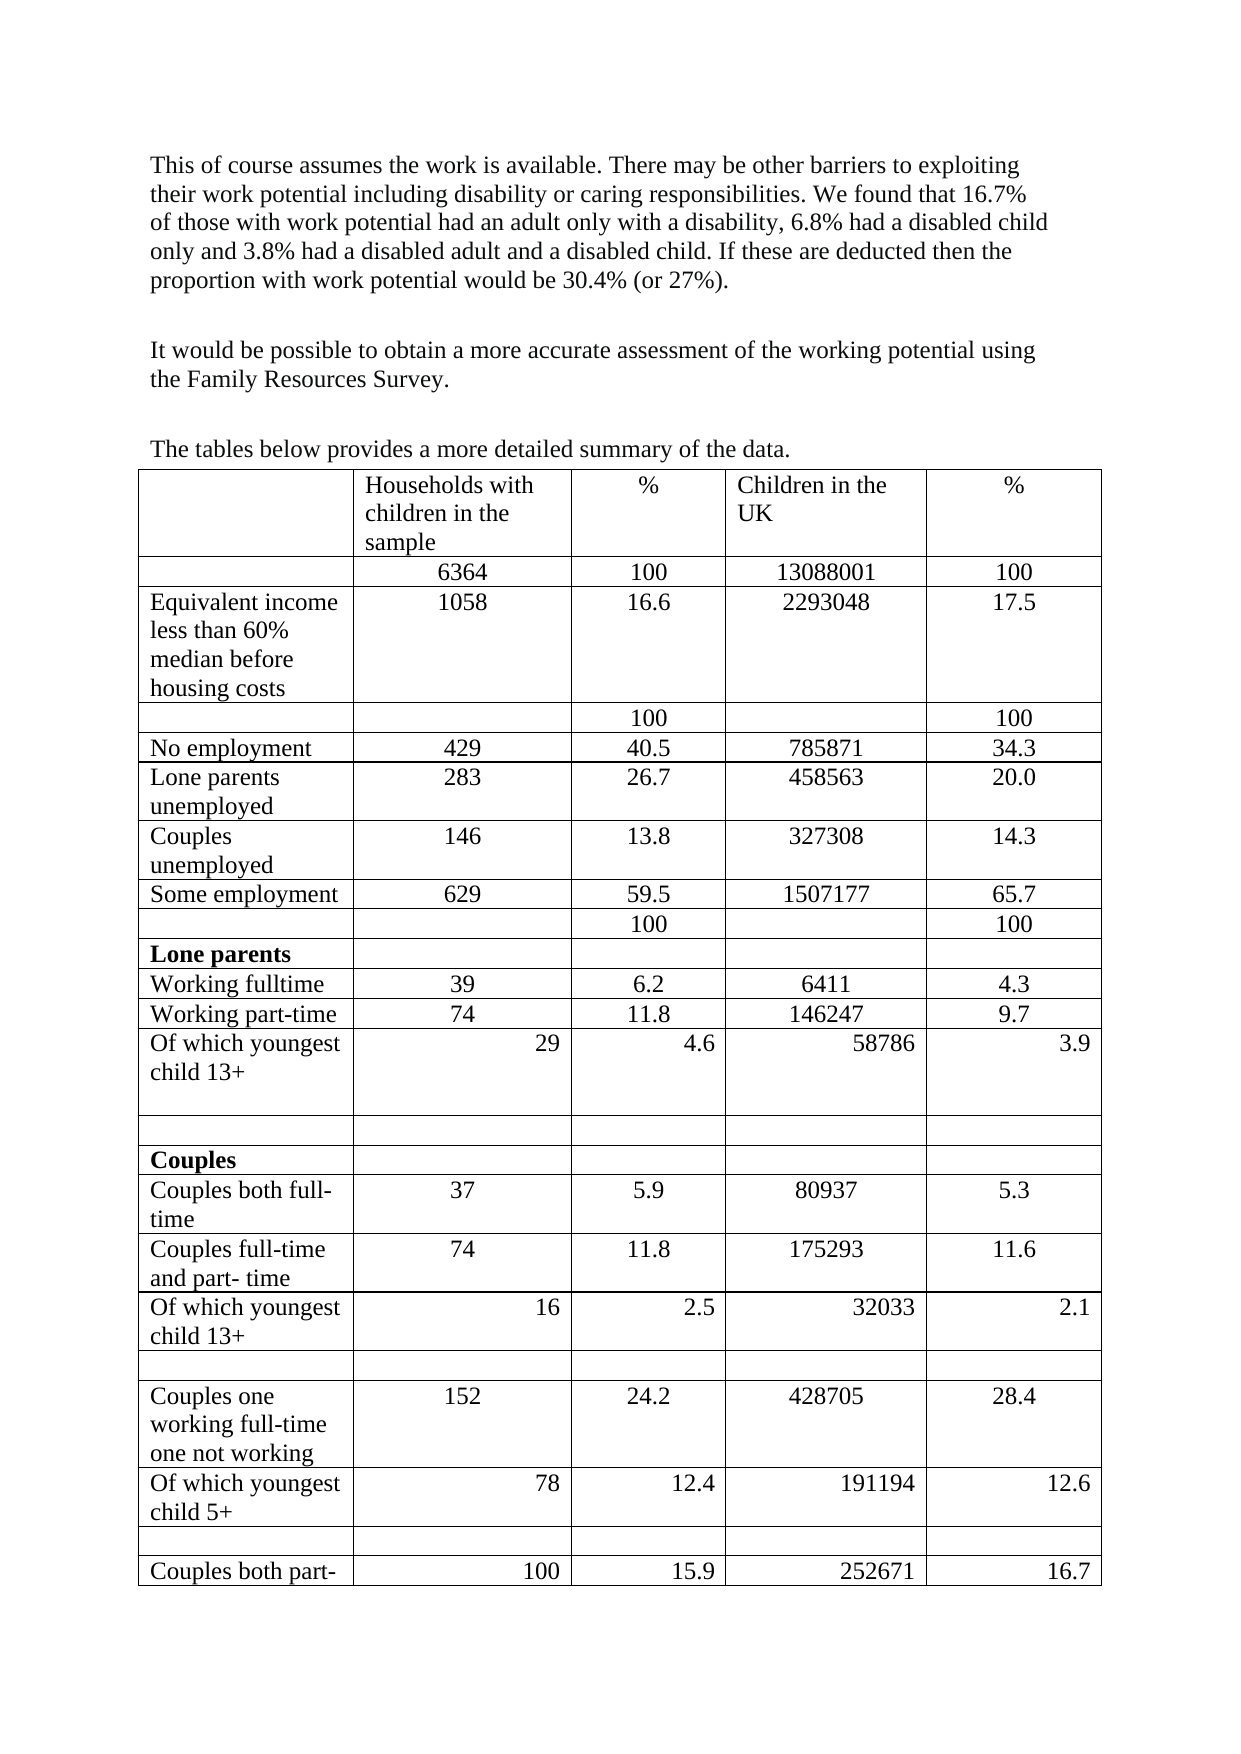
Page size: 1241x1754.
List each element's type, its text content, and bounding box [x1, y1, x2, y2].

table_cell 11.8 [572, 1234, 725, 1291]
table_cell [572, 1116, 725, 1144]
table_cell 78 [354, 1468, 571, 1526]
table_cell 11.6 [927, 1234, 1101, 1291]
table_cell 59.5 [572, 880, 725, 908]
table_cell 74 [354, 999, 571, 1027]
table_cell Of which youngest child 5+ [139, 1468, 353, 1526]
table_cell 9.7 [927, 999, 1101, 1027]
table_cell 34.3 [927, 733, 1101, 761]
table_cell 100 [927, 703, 1101, 732]
table_cell 100 [572, 909, 725, 938]
table_cell 17.5 [927, 587, 1101, 702]
text It would be possible to obtain a more accurate assessment of the working potential using the Family Resources Survey. [150, 335, 1053, 392]
table_cell 14.3 [927, 821, 1101, 878]
table_cell Of which youngest child 13+ [139, 1029, 353, 1115]
table_cell 100 [572, 703, 725, 732]
text The tables below provides a more detailed summary of the data. [150, 434, 1053, 462]
table_cell 58786 [726, 1029, 926, 1115]
table_cell [726, 939, 926, 968]
table_cell [354, 1527, 571, 1555]
table_cell Couples both full-time [139, 1175, 353, 1233]
table_cell 26.7 [572, 763, 725, 820]
table_cell 28.4 [927, 1381, 1101, 1467]
table_cell Equivalent income less than 60% median before housing costs [139, 587, 353, 702]
table_cell 16.7 [927, 1556, 1101, 1585]
table_cell 146247 [726, 999, 926, 1027]
table_cell 12.4 [572, 1468, 725, 1526]
table_cell 428705 [726, 1381, 926, 1467]
table_cell 458563 [726, 763, 926, 820]
table_cell 152 [354, 1381, 571, 1467]
table_cell 252671 [726, 1556, 926, 1585]
table_cell [139, 909, 353, 938]
table_cell 12.6 [927, 1468, 1101, 1526]
table_cell 1058 [354, 587, 571, 702]
table_cell [354, 1146, 571, 1174]
table_cell 6364 [354, 557, 571, 586]
table_header Households with children in the sample [354, 470, 571, 556]
table_cell [572, 1351, 725, 1380]
table_cell 191194 [726, 1468, 926, 1526]
table_cell 37 [354, 1175, 571, 1233]
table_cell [139, 1556, 353, 1585]
table_cell [927, 1116, 1101, 1144]
table_cell 2.1 [927, 1293, 1101, 1350]
table_cell [927, 1146, 1101, 1174]
table_cell 20.0 [927, 763, 1101, 820]
table_cell 5.9 [572, 1175, 725, 1233]
table_cell 1507177 [726, 880, 926, 908]
table_cell [139, 1351, 353, 1380]
table_cell [354, 1351, 571, 1380]
table_cell [927, 1527, 1101, 1555]
table_cell 29 [354, 1029, 571, 1115]
table_cell [139, 1527, 353, 1555]
table_cell [726, 1116, 926, 1144]
table_cell [139, 703, 353, 732]
table_cell 13088001 [726, 557, 926, 586]
table_cell Lone parents unemployed [139, 763, 353, 820]
table_cell [572, 1527, 725, 1555]
table_cell 40.5 [572, 733, 725, 761]
table_cell 2293048 [726, 587, 926, 702]
table_cell 100 [927, 909, 1101, 938]
table_cell Couples full-time and part- time [139, 1234, 353, 1291]
table_cell Working part-time [139, 999, 353, 1027]
table_header [139, 470, 353, 556]
table_cell 32033 [726, 1293, 926, 1350]
table_cell [139, 1116, 353, 1144]
table_cell [726, 909, 926, 938]
table_cell 146 [354, 821, 571, 878]
table_cell [572, 1146, 725, 1174]
table_cell 80937 [726, 1175, 926, 1233]
table_cell 13.8 [572, 821, 725, 878]
table_cell 6411 [726, 969, 926, 998]
table_cell 24.2 [572, 1381, 725, 1467]
table_cell 16 [354, 1293, 571, 1350]
table_cell [572, 939, 725, 968]
table_cell Lone parents [139, 939, 353, 968]
table_cell 2.5 [572, 1293, 725, 1350]
table_cell 100 [572, 557, 725, 586]
table_cell 3.9 [927, 1029, 1101, 1115]
table_cell [354, 909, 571, 938]
table_cell 629 [354, 880, 571, 908]
table_header % [572, 470, 725, 556]
text This of course assumes the work is available. There may be other barriers to exploiting their work potential including disability or caring responsibilities. We found that 16.7% of those with work potential had an adult only with a disability, 6.8% had a disabled child only and 3.8% had a disabled adult and a disabled child. If these are deducted then the proportion with work potential would be 30.4% (or 27%). [150, 150, 1053, 294]
table_cell Some employment [139, 880, 353, 908]
table_cell 6.2 [572, 969, 725, 998]
table_cell 74 [354, 1234, 571, 1291]
table_cell 39 [354, 969, 571, 998]
table_cell [139, 557, 353, 586]
table_cell [726, 703, 926, 732]
table_cell 785871 [726, 733, 926, 761]
table_cell 5.3 [927, 1175, 1101, 1233]
table_cell [927, 939, 1101, 968]
table_cell [726, 1527, 926, 1555]
table_cell Couples [139, 1146, 353, 1174]
table_cell 100 [927, 557, 1101, 586]
table_cell 429 [354, 733, 571, 761]
table_cell Couples unemployed [139, 821, 353, 878]
table_cell 65.7 [927, 880, 1101, 908]
table_cell 327308 [726, 821, 926, 878]
table_cell Couples one working full-time one not working [139, 1381, 353, 1467]
table_cell Of which youngest child 13+ [139, 1293, 353, 1350]
table_cell [927, 1351, 1101, 1380]
table_cell 4.3 [927, 969, 1101, 998]
table_cell [354, 1116, 571, 1144]
table_cell [726, 1351, 926, 1380]
table_cell 4.6 [572, 1029, 725, 1115]
table_cell 175293 [726, 1234, 926, 1291]
table_cell Working fulltime [139, 969, 353, 998]
table_cell 283 [354, 763, 571, 820]
table_cell 16.6 [572, 587, 725, 702]
table_cell [354, 939, 571, 968]
table_cell 15.9 [572, 1556, 725, 1585]
table_cell [354, 703, 571, 732]
table_header Children in the UK [726, 470, 926, 556]
table_cell 11.8 [572, 999, 725, 1027]
table_cell No employment [139, 733, 353, 761]
table_cell [726, 1146, 926, 1174]
table_header % [927, 470, 1101, 556]
table_cell 100 [354, 1556, 571, 1585]
